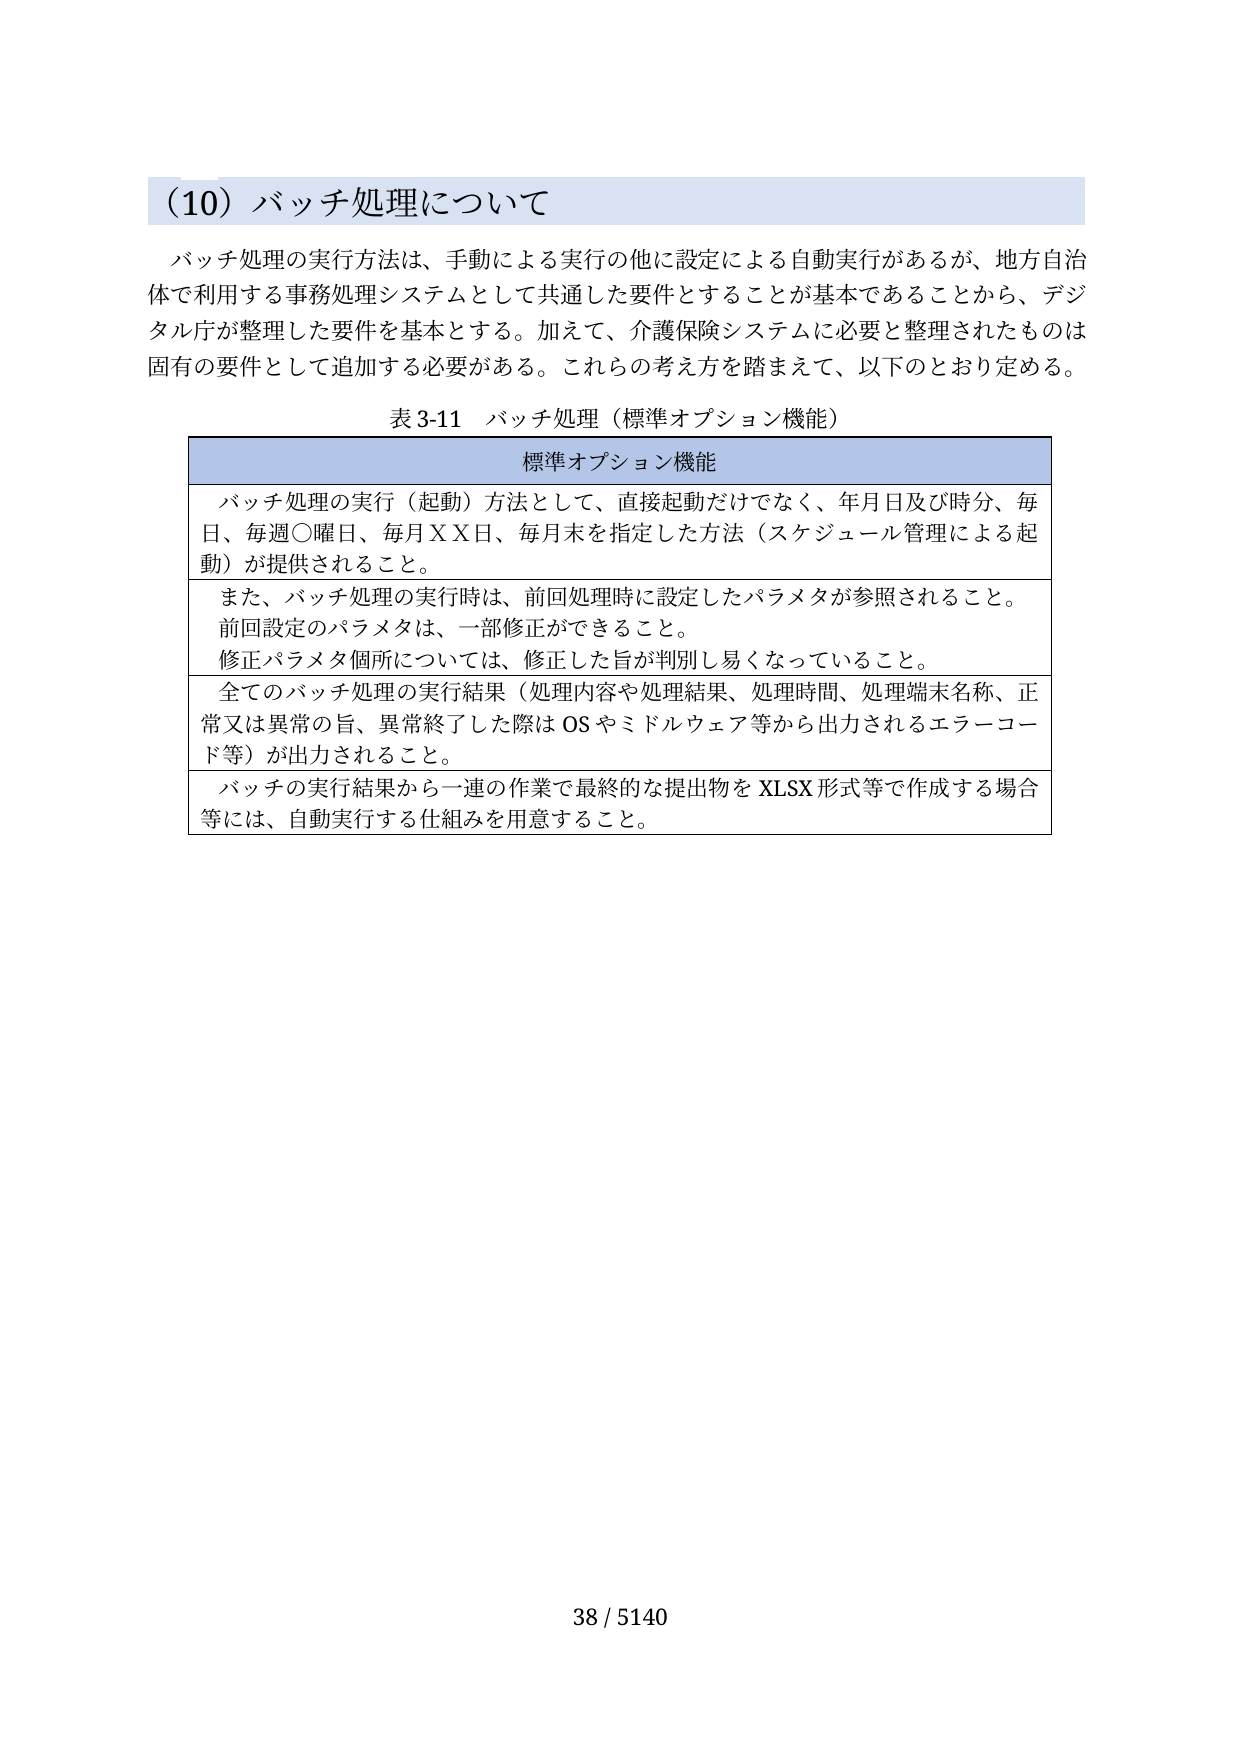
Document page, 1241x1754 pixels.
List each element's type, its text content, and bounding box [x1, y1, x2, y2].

table_cell 全てのバッチ処理の実行結果（処理内容や処理結果、処理時間、処理端末名称、正常又は異常の旨、異常終了した際はOSやミドルウェア等から出力されるエラーコード等）が出力されること。 [189, 676, 1051, 770]
text バッチ処理の実行方法は、手動による実行の他に設定による自動実行があるが、地方自治体で利用する事務処理システムとして共通した要件とすることが基本であることから、デジタル庁が整理した要件を基本とする。加えて、介護保険システムに必要と整理されたものは固有の要件として追加する必要がある。これらの考え方を踏まえて、以下のとおり定める。 [148, 242, 1092, 381]
text 表3-11 バッチ処理（標準オプション機能） [148, 401, 1092, 434]
table_header 標準オプション機能 [189, 438, 1051, 484]
table_cell バッチ処理の実行（起動）方法として、直接起動だけでなく、年月日及び時分、毎日、毎週○曜日、毎月ＸＸ日、毎月末を指定した方法（スケジュール管理による起動）が提供されること。 [189, 485, 1051, 579]
table_cell バッチの実行結果から一連の作業で最終的な提出物をXLSX形式等で作成する場合等には、自動実行する仕組みを用意すること。 [189, 771, 1051, 834]
table_cell また、バッチ処理の実行時は、前回処理時に設定したパラメタが参照されること。 前回設定のパラメタは、一部修正ができること。 修正パラメタ個所については、修正した旨が判別し易くなっていること。 [189, 580, 1051, 674]
